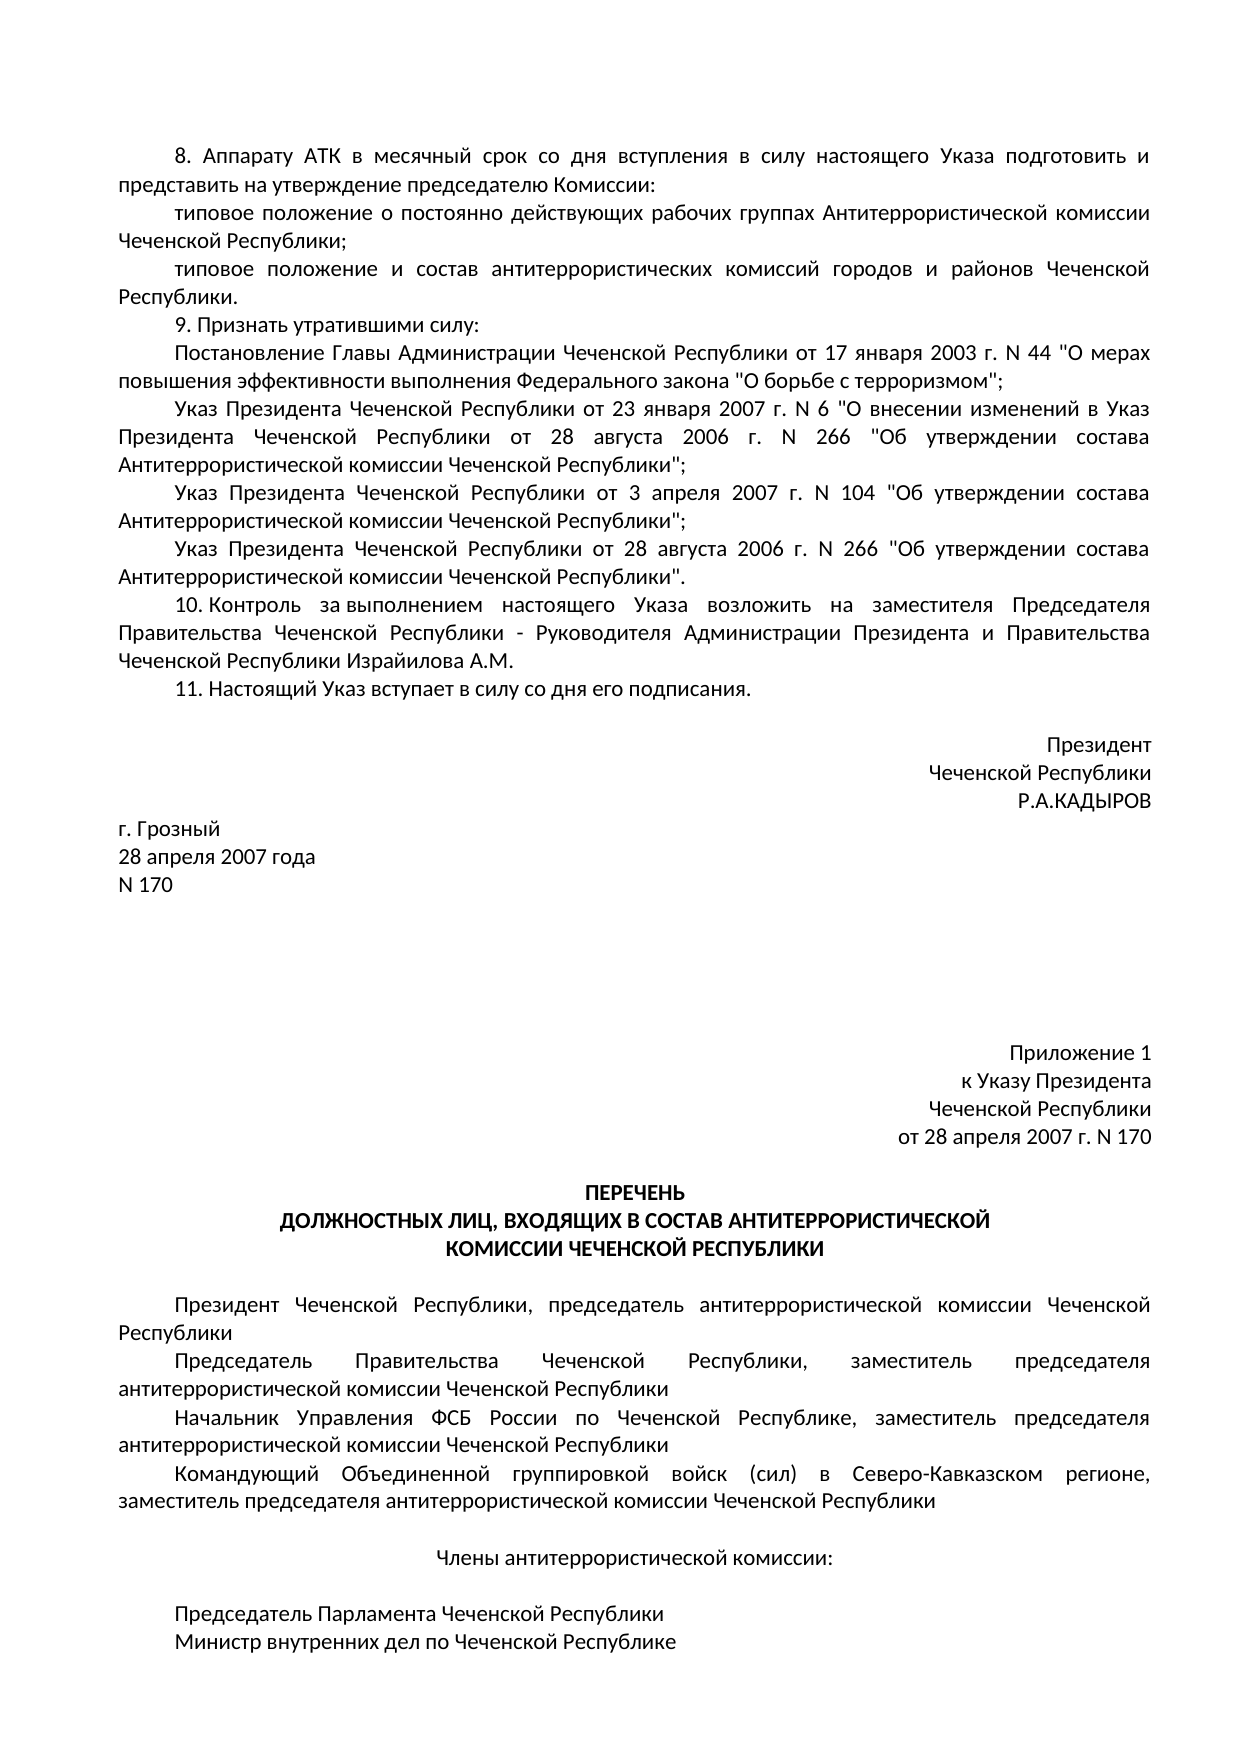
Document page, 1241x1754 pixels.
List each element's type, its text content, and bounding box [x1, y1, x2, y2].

text 10. Контроль за выполнением настоящего Указа возложить на заместителя Председателя Правительства Чеченской Республики - Руководителя Администрации Президента и Правительства Чеченской Республики Израйилова А.М. [118, 590, 1152, 674]
text типовое положение о постоянно действующих рабочих группах Антитеррористической комиссии Чеченской Республики; [118, 198, 1152, 254]
text Чеченской Республики [118, 1094, 1152, 1122]
text Постановление Главы Администрации Чеченской Республики от 17 января 2003 г. N 44 "О мерах повышения эффективности выполнения Федерального закона "О борьбе с терроризмом"; [118, 338, 1152, 394]
text ДОЛЖНОСТНЫХ ЛИЦ, ВХОДЯЩИХ В СОСТАВ АНТИТЕРРОРИСТИЧЕСКОЙ [118, 1206, 1152, 1234]
text Указ Президента Чеченской Республики от 28 августа 2006 г. N 266 "Об утверждении состава Антитеррористической комиссии Чеченской Республики". [118, 534, 1152, 590]
text Приложение 1 [118, 1038, 1152, 1066]
text 9. Признать утратившими силу: [118, 310, 1152, 338]
text Командующий Объединенной группировкой войск (сил) в Северо-Кавказском регионе, заместитель председателя антитеррористической комиссии Чеченской Республики [118, 1459, 1152, 1515]
text Указ Президента Чеченской Республики от 3 апреля 2007 г. N 104 "Об утверждении состава Антитеррористической комиссии Чеченской Республики"; [118, 478, 1152, 534]
text к Указу Президента [118, 1066, 1152, 1094]
text КОМИССИИ ЧЕЧЕНСКОЙ РЕСПУБЛИКИ [118, 1234, 1152, 1262]
text Начальник Управления ФСБ России по Чеченской Республике, заместитель председателя антитеррористической комиссии Чеченской Республики [118, 1403, 1152, 1459]
text Чеченской Республики [118, 758, 1152, 786]
text Указ Президента Чеченской Республики от 23 января 2007 г. N 6 "О внесении изменений в Указ Президента Чеченской Республики от 28 августа 2006 г. N 266 "Об утверждении состава Антитеррористической комиссии Чеченской Республики"; [118, 394, 1152, 478]
text Р.А.КАДЫРОВ [118, 786, 1152, 814]
text Президент [118, 730, 1152, 758]
text 11. Настоящий Указ вступает в силу со дня его подписания. [118, 674, 1152, 702]
text от 28 апреля 2007 г. N 170 [118, 1122, 1152, 1150]
text ПЕРЕЧЕНЬ [118, 1178, 1152, 1206]
text типовое положение и состав антитеррористических комиссий городов и районов Чеченской Республики. [118, 254, 1152, 310]
text Председатель Парламента Чеченской Республики [118, 1599, 1152, 1627]
text Председатель Правительства Чеченской Республики, заместитель председателя антитеррористической комиссии Чеченской Республики [118, 1347, 1152, 1403]
text Министр внутренних дел по Чеченской Республике [118, 1627, 1152, 1655]
text 8. Аппарату АТК в месячный срок со дня вступления в силу настоящего Указа подготовить и представить на утверждение председателю Комиссии: [118, 142, 1152, 198]
text 28 апреля 2007 года [118, 842, 1152, 870]
text Члены антитеррористической комиссии: [118, 1543, 1152, 1571]
text г. Грозный [118, 814, 1152, 842]
text Президент Чеченской Республики, председатель антитеррористической комиссии Чеченской Республики [118, 1291, 1152, 1347]
text N 170 [118, 870, 1152, 898]
